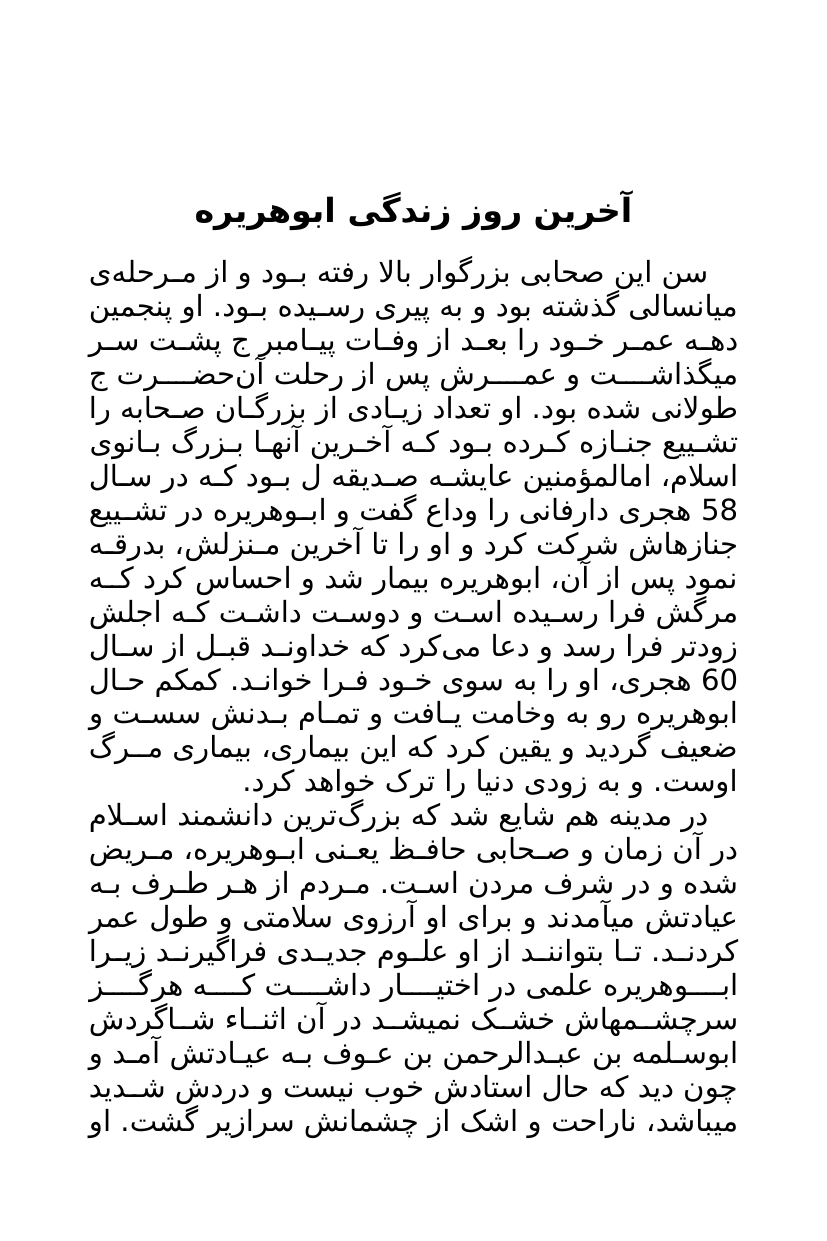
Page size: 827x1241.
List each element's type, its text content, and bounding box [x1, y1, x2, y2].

text سن این صحابی بزرگوار بالا رفته بود و از مرحله‌ی میانسالی گذشته بود و به پیری رسیده بود. او پنجمین دهه عمر خود را بعد از وفات پیامبر ج پشت سر می‎گذاشت و عمرش پس از رحلت آن‌حضرت ج طولانی شده بود. او تعداد زیادی از بزرگان صحابه را تشییع جنازه کرده بود که آخرین آنها بزرگ بانوی اسلام، ام‎المؤمنین عایشه صدیقه ل بود که در سال 58 هجری دارفانی را وداع گفت و ابوهریره در تشییع جنازه‎اش شرکت کرد و او را تا آخرین منزلش، بدرقه نمود پس از آن، ابوهریره بیمار شد و احساس کرد که مرگش فرا رسیده است و دوست داشت که اجلش زودتر فرا رسد و دعا می‌کرد که خداوند قبل از سال 60 هجری، او را به سوی خود فرا خواند. کم‏کم حال ابوهریره رو به‏ وخامت یافت و تمام بدنش سست و ضعیف گردید و یقین کرد که این بیماری، بیماری مرگ اوست. و به زودی دنیا را ترک خواهد کرد. [89, 255, 738, 799]
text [89, 799, 738, 1138]
text آخرین روز زندگی ابوهریره [89, 192, 738, 230]
